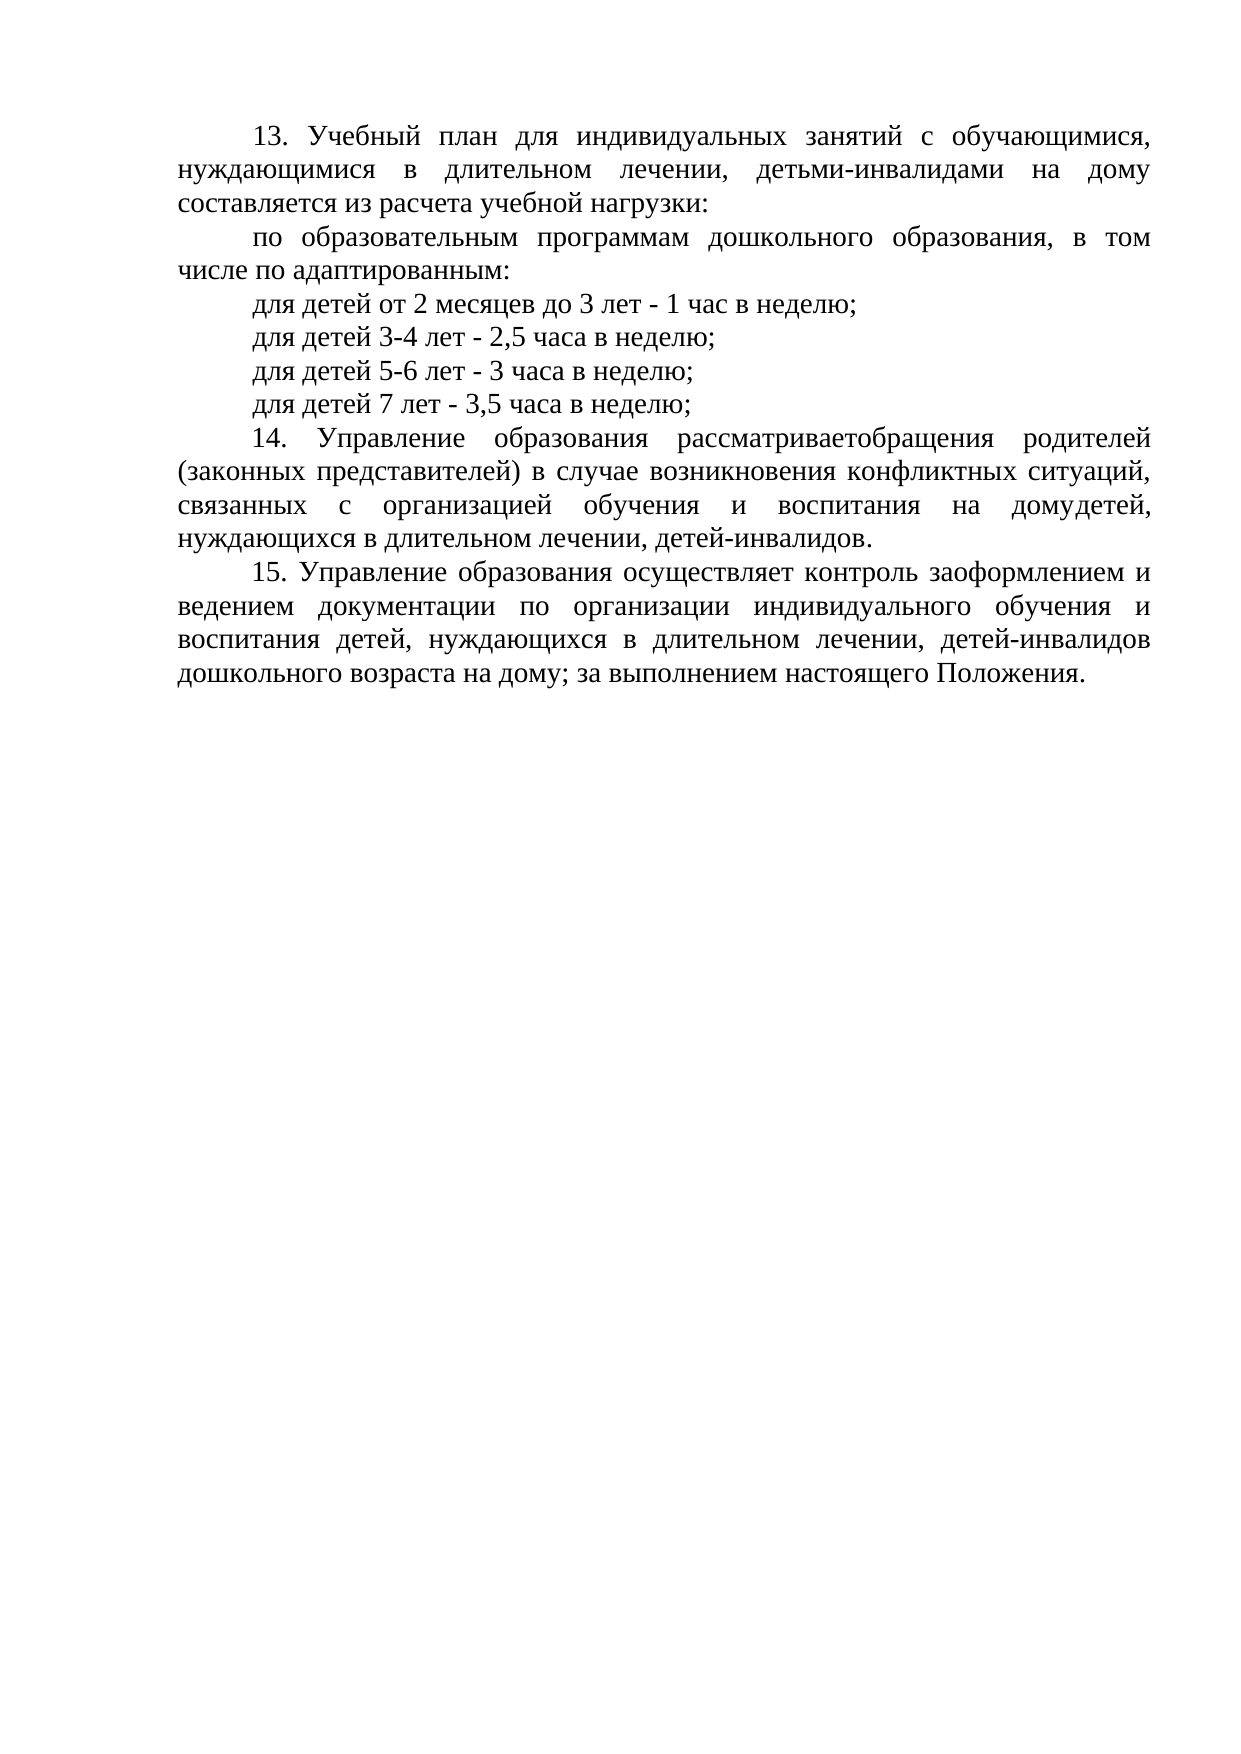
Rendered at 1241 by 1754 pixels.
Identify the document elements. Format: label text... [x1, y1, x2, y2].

text 13. Учебный план для индивидуальных занятий с обучающимися, нуждающимися в длительном лечении, детьми-инвалидами на дому составляется из расчета учебной нагрузки: [177, 118, 1152, 219]
text 15. Управление образования осуществляет контроль заоформлением и ведением документации по организации индивидуального обучения и воспитания детей, нуждающихся в длительном лечении, детей-инвалидов дошкольного возраста на дому; за выполнением настоящего Положения. [177, 554, 1152, 688]
text для детей 7 лет - 3,5 часа в неделю; [177, 386, 1152, 420]
text 14. Управление образования рассматриваетобращения родителей (законных представителей) в случае возникновения конфликтных ситуаций, связанных с организацией обучения и воспитания на домудетей, нуждающихся в длительном лечении, детей-инвалидов. [177, 420, 1152, 554]
text для детей 3-4 лет - 2,5 часа в неделю; [177, 319, 1152, 353]
text по образовательным программам дошкольного образования, в том числе по адаптированным: [177, 219, 1152, 286]
text для детей 5-6 лет - 3 часа в неделю; [177, 353, 1152, 386]
text для детей от 2 месяцев до 3 лет - 1 час в неделю; [177, 286, 1152, 319]
